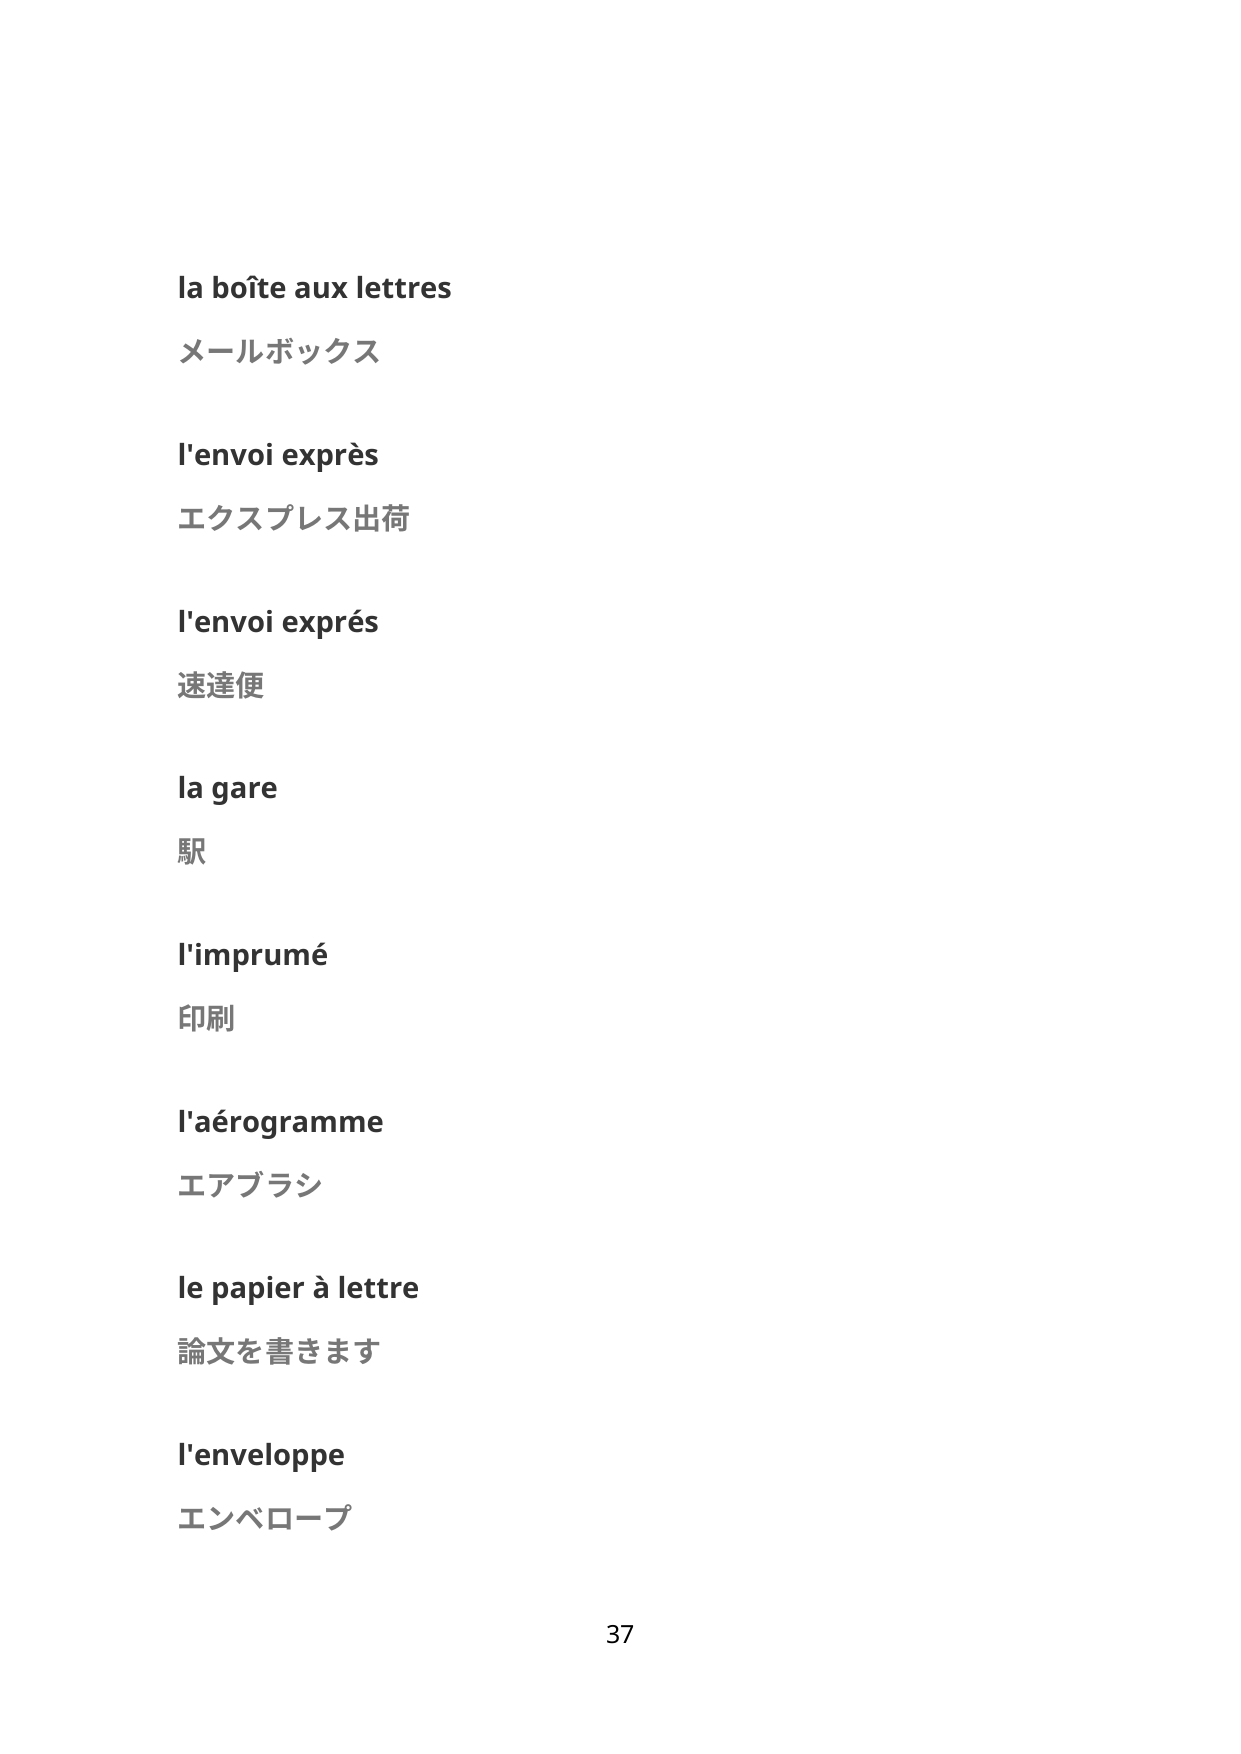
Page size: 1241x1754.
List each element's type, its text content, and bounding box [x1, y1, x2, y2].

text 駅 [177, 808, 1063, 892]
text エンベロープ [177, 1475, 1063, 1558]
text 論文を書きます [177, 1308, 1063, 1392]
text 速達便 [177, 642, 1063, 725]
text l'aérogramme [177, 1100, 1063, 1142]
text la gare [177, 767, 1063, 808]
text l'enveloppe [177, 1433, 1063, 1475]
text l'imprumé [177, 933, 1063, 975]
text l'envoi exprès [177, 433, 1063, 475]
text エアブラシ [177, 1142, 1063, 1225]
text エクスプレス出荷 [177, 475, 1063, 558]
text 印刷 [177, 975, 1063, 1058]
text le papier à lettre [177, 1267, 1063, 1308]
text l'envoi exprés [177, 600, 1063, 642]
text la boîte aux lettres [177, 267, 1063, 308]
text メールボックス [177, 308, 1063, 392]
